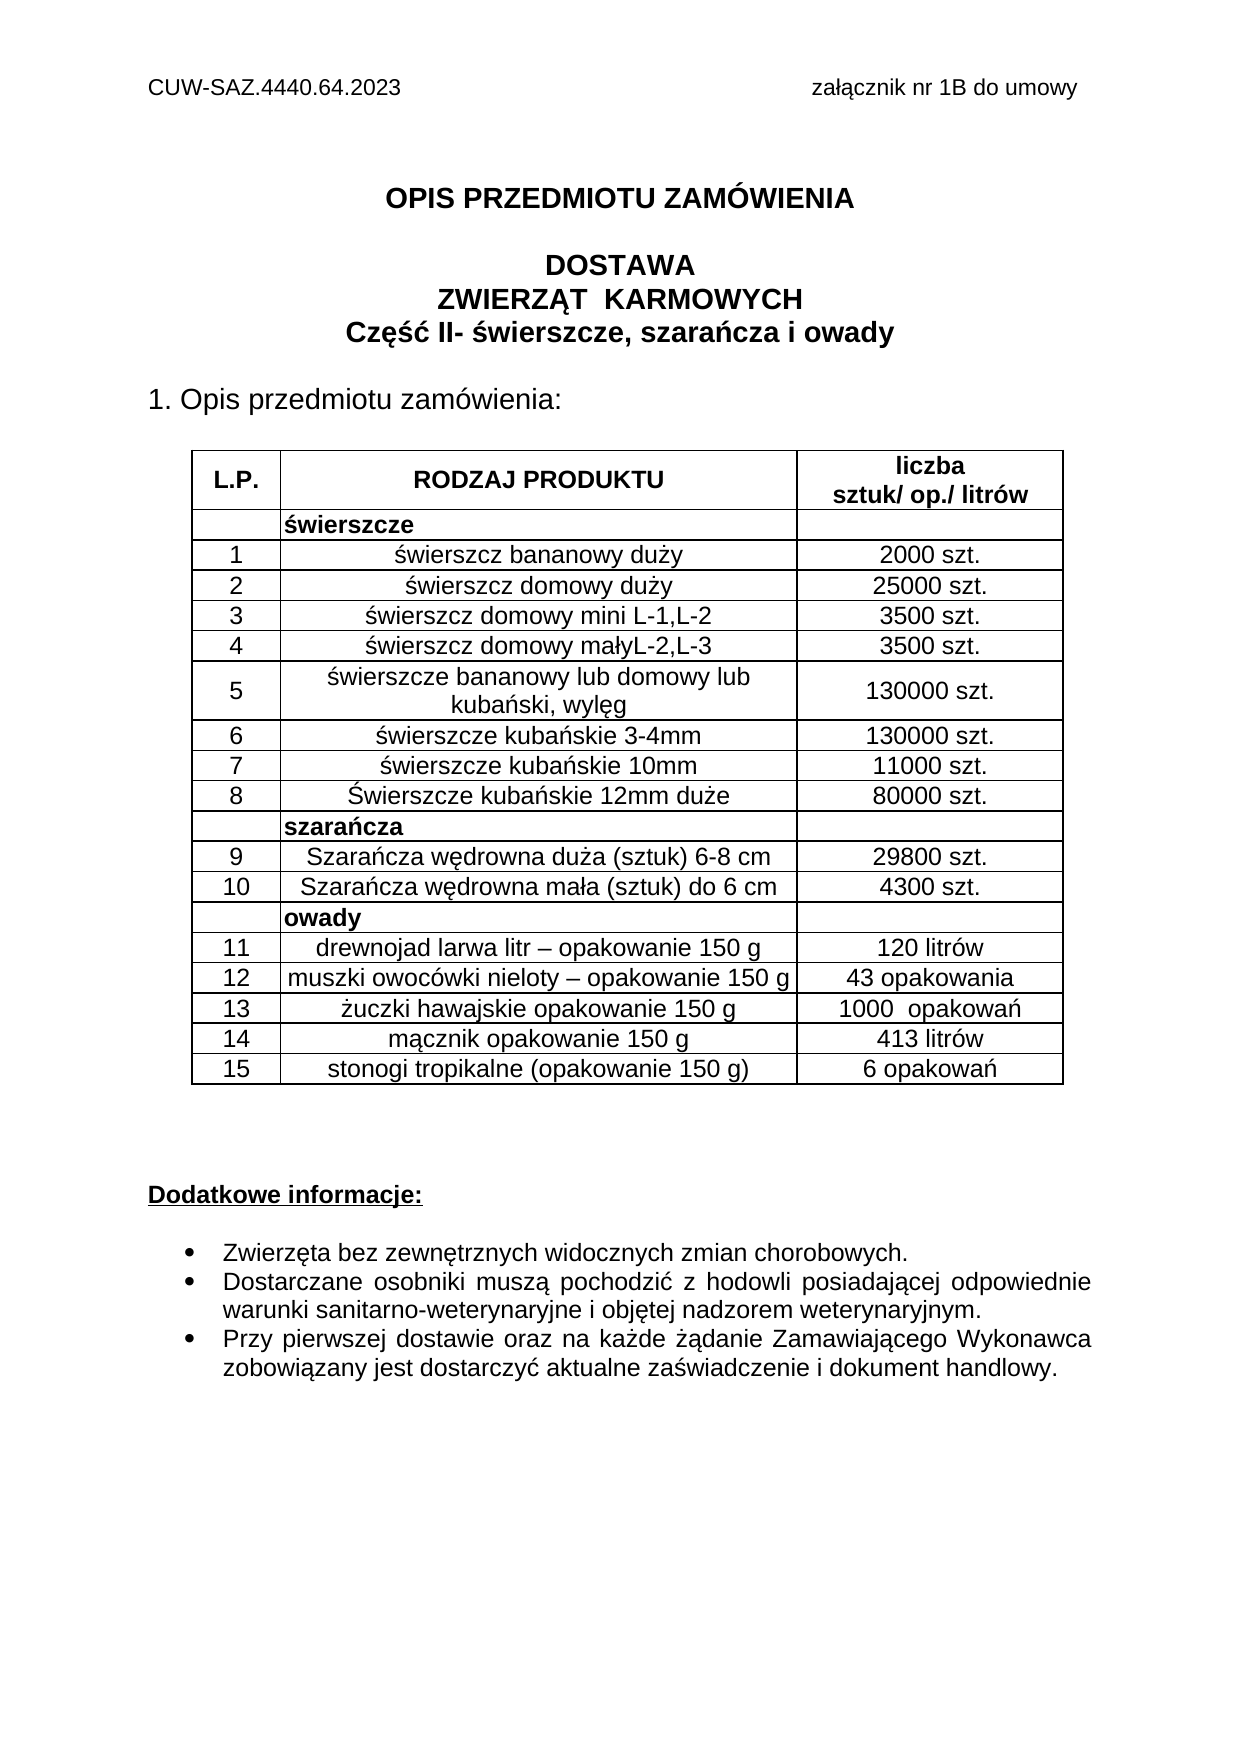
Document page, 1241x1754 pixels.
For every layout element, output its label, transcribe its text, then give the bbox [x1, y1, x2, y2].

table_cell świerszcze [281, 510, 796, 539]
list Dostarczane osobniki muszą pochodzić z hodowli posiadającej odpowiednie warunki sanitarno-weterynaryjne i objętej nadzorem weterynaryjnym. [185, 1267, 1093, 1324]
table_cell 15 [193, 1054, 280, 1083]
table_cell 130000 szt. [798, 721, 1062, 749]
table_cell świerszcz domowy duży [281, 571, 796, 599]
table_cell 6 [193, 721, 280, 749]
table_cell 7 [193, 751, 280, 780]
table_cell 25000 szt. [798, 571, 1062, 599]
table_cell 80000 szt. [798, 781, 1062, 810]
table_cell 120 litrów [798, 933, 1062, 962]
table_cell świerszcze kubańskie 3-4mm [281, 721, 796, 749]
table_header RODZAJ PRODUKTU [281, 451, 796, 508]
table_cell mącznik opakowanie 150 g [281, 1024, 796, 1053]
table_cell świerszcz domowy małyL-2,L-3 [281, 631, 796, 660]
table_cell 130000 szt. [798, 662, 1062, 719]
table_cell świerszcze bananowy lub domowy lub kubański, wylęg [281, 662, 796, 719]
table_cell 2000 szt. [798, 541, 1062, 569]
table_cell 3500 szt. [798, 601, 1062, 630]
table_cell [798, 812, 1062, 840]
table_cell 3 [193, 601, 280, 630]
table_cell 10 [193, 872, 280, 901]
table_cell 1 [193, 541, 280, 569]
table_cell stonogi tropikalne (opakowanie 150 g) [281, 1054, 796, 1083]
table_cell 11 [193, 933, 280, 962]
table_cell 14 [193, 1024, 280, 1053]
table_cell 4300 szt. [798, 872, 1062, 901]
table_cell 9 [193, 842, 280, 871]
table_cell owady [281, 903, 796, 931]
table_cell żuczki hawajskie opakowanie 150 g [281, 994, 796, 1022]
table_cell świerszcze kubańskie 10mm [281, 751, 796, 780]
table_cell szarańcza [281, 812, 796, 840]
table_cell 29800 szt. [798, 842, 1062, 871]
table_cell Szarańcza wędrowna mała (sztuk) do 6 cm [281, 872, 796, 901]
table_cell [193, 903, 280, 931]
text 1. Opis przedmiotu zamówienia: [148, 382, 1093, 416]
table_cell 4 [193, 631, 280, 660]
list Zwierzęta bez zewnętrznych widocznych zmian chorobowych. [185, 1238, 1093, 1267]
text OPIS PRZEDMIOTU ZAMÓWIENIA [148, 181, 1093, 215]
text Dodatkowe informacje: [148, 1180, 1093, 1209]
text ZWIERZĄT KARMOWYCH [148, 282, 1093, 315]
table_cell [193, 510, 280, 539]
table_cell 2 [193, 571, 280, 599]
table_cell muszki owocówki nieloty – opakowanie 150 g [281, 963, 796, 992]
table_cell świerszcz bananowy duży [281, 541, 796, 569]
table_cell 11000 szt. [798, 751, 1062, 780]
text DOSTAWA [148, 248, 1093, 282]
table_cell 1000 opakowań [798, 994, 1062, 1022]
list Przy pierwszej dostawie oraz na każde żądanie Zamawiającego Wykonawca zobowiązany jest dostarczyć aktualne zaświadczenie i dokument handlowy. [185, 1324, 1093, 1382]
text Część II- świerszcze, szarańcza i owady [148, 315, 1093, 349]
table_cell 43 opakowania [798, 963, 1062, 992]
table_cell Szarańcza wędrowna duża (sztuk) 6-8 cm [281, 842, 796, 871]
table_cell 8 [193, 781, 280, 810]
table_cell 413 litrów [798, 1024, 1062, 1053]
table_cell 6 opakowań [798, 1054, 1062, 1083]
table_cell Świerszcze kubańskie 12mm duże [281, 781, 796, 810]
table_cell [798, 510, 1062, 539]
table_cell [798, 903, 1062, 931]
table_cell 13 [193, 994, 280, 1022]
table_cell 5 [193, 662, 280, 719]
table_cell [193, 812, 280, 840]
table_cell 12 [193, 963, 280, 992]
table_cell świerszcz domowy mini L-1,L-2 [281, 601, 796, 630]
table_header L.P. [193, 451, 280, 508]
table_cell 3500 szt. [798, 631, 1062, 660]
table_cell drewnojad larwa litr – opakowanie 150 g [281, 933, 796, 962]
table_header liczba sztuk/ op./ litrów [798, 451, 1062, 508]
